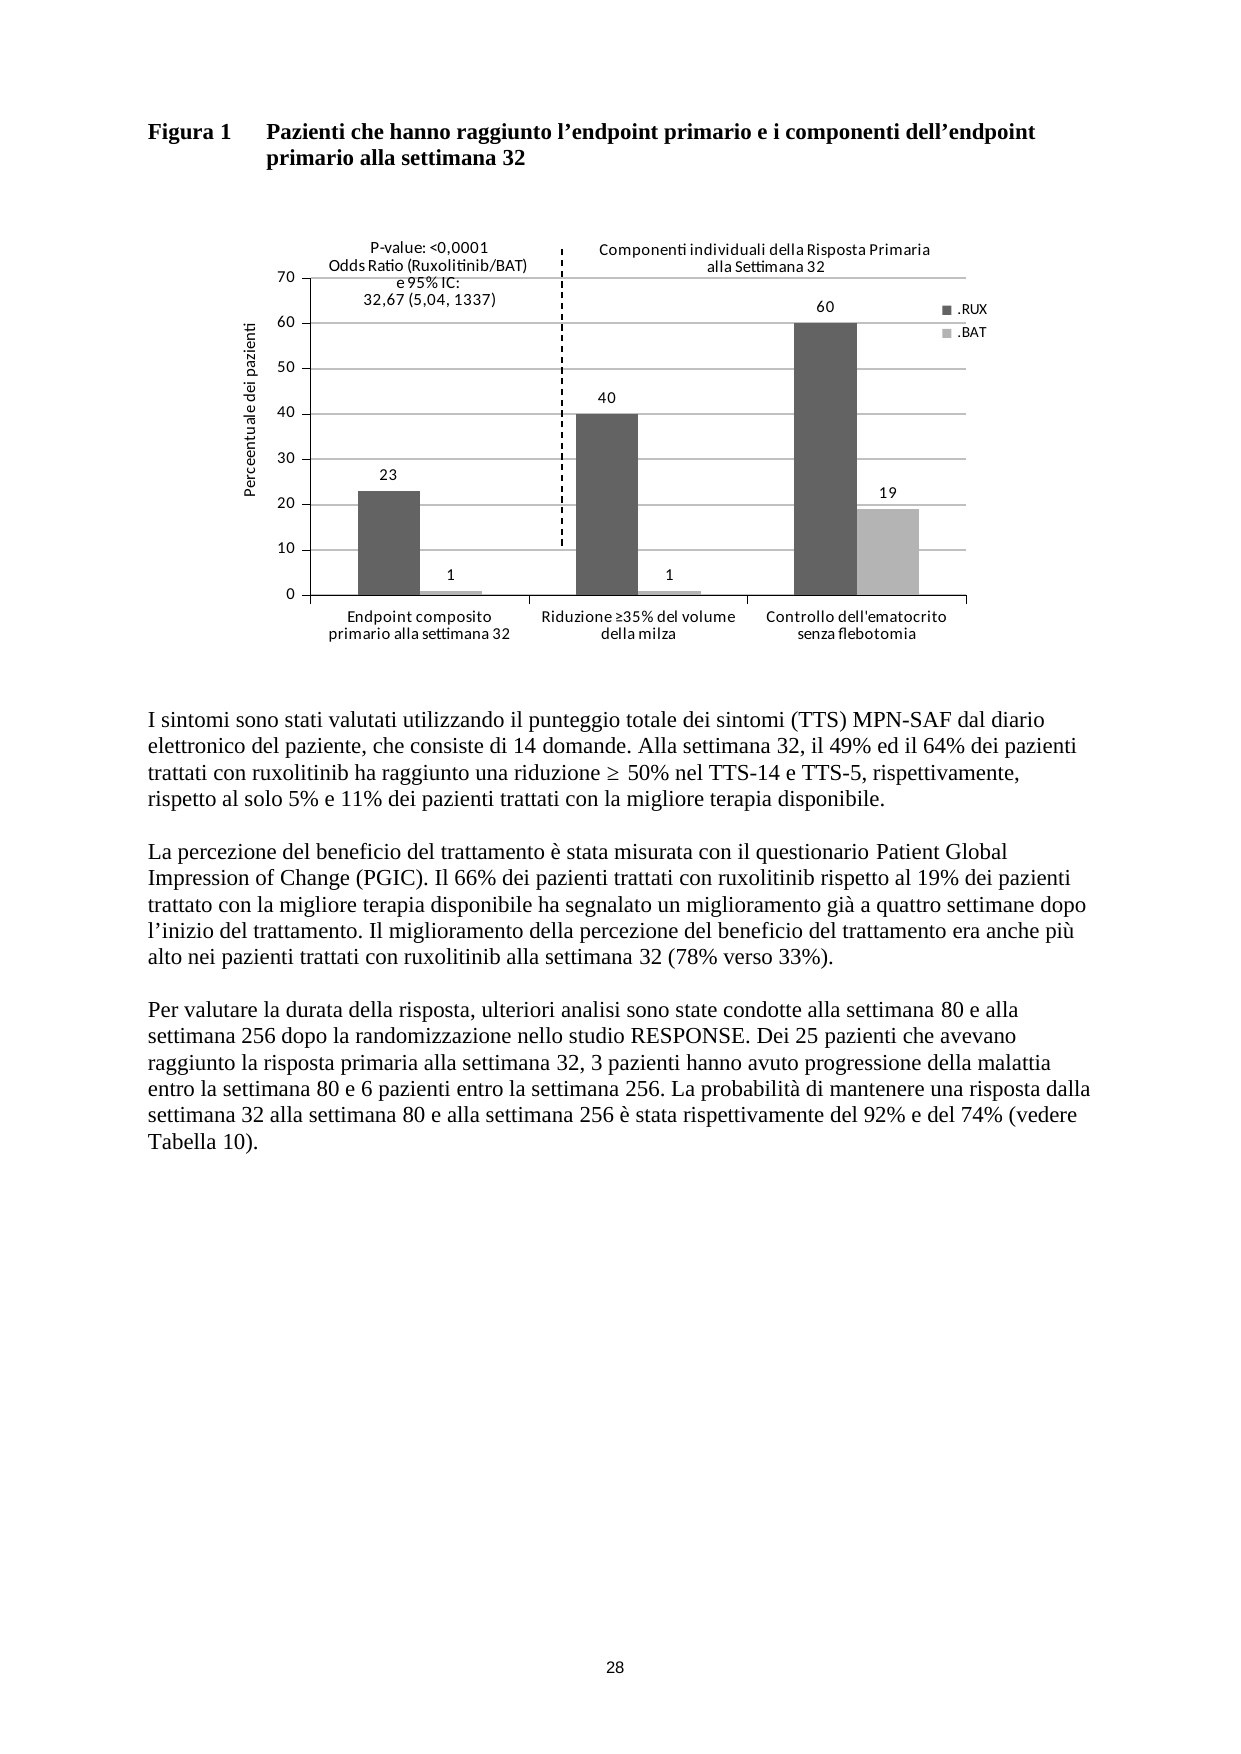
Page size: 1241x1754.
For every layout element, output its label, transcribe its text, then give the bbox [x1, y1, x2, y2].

list Figura 1 Pazienti che hanno raggiunto l’endpoint primario e i componenti dell’endpoint primario alla settimana 32 [148, 118, 1092, 171]
list I sintomi sono stati valutati utilizzando il punteggio totale dei sintomi (TTS) MPN-SAF dal diario elettronico del paziente, che consiste di 14 domande. Alla settimana 32, il 49% ed il 64% dei pazienti trattati con ruxolitinib ha raggiunto una riduzione ≥ 50% nel TTS-14 e TTS-5, rispettivamente, rispetto al solo 5% e 11% dei pazienti trattati con la migliore terapia disponibile. [148, 706, 1093, 812]
list Per valutare la durata della risposta, ulteriori analisi sono state condotte alla settimana 80 e alla settimana 256 dopo la randomizzazione nello studio RESPONSE. Dei 25 pazienti che avevano raggiunto la risposta primaria alla settimana 32, 3 pazienti hanno avuto progressione della malattia entro la settimana 80 e 6 pazienti entro la settimana 256. La probabilità di mantenere una risposta dalla settimana 32 alla settimana 80 e alla settimana 256 è stata rispettivamente del 92% e del 74% (vedere Tabella 10). [148, 996, 1093, 1154]
list La percezione del beneficio del trattamento è stata misurata con il questionario Patient Global Impression of Change (PGIC). Il 66% dei pazienti trattati con ruxolitinib rispetto al 19% dei pazienti trattato con la migliore terapia disponibile ha segnalato un miglioramento già a quattro settimane dopo l’inizio del trattamento. Il miglioramento della percezione del beneficio del trattamento era anche più alto nei pazienti trattati con ruxolitinib alla settimana 32 (78% verso 33%). [148, 838, 1093, 970]
